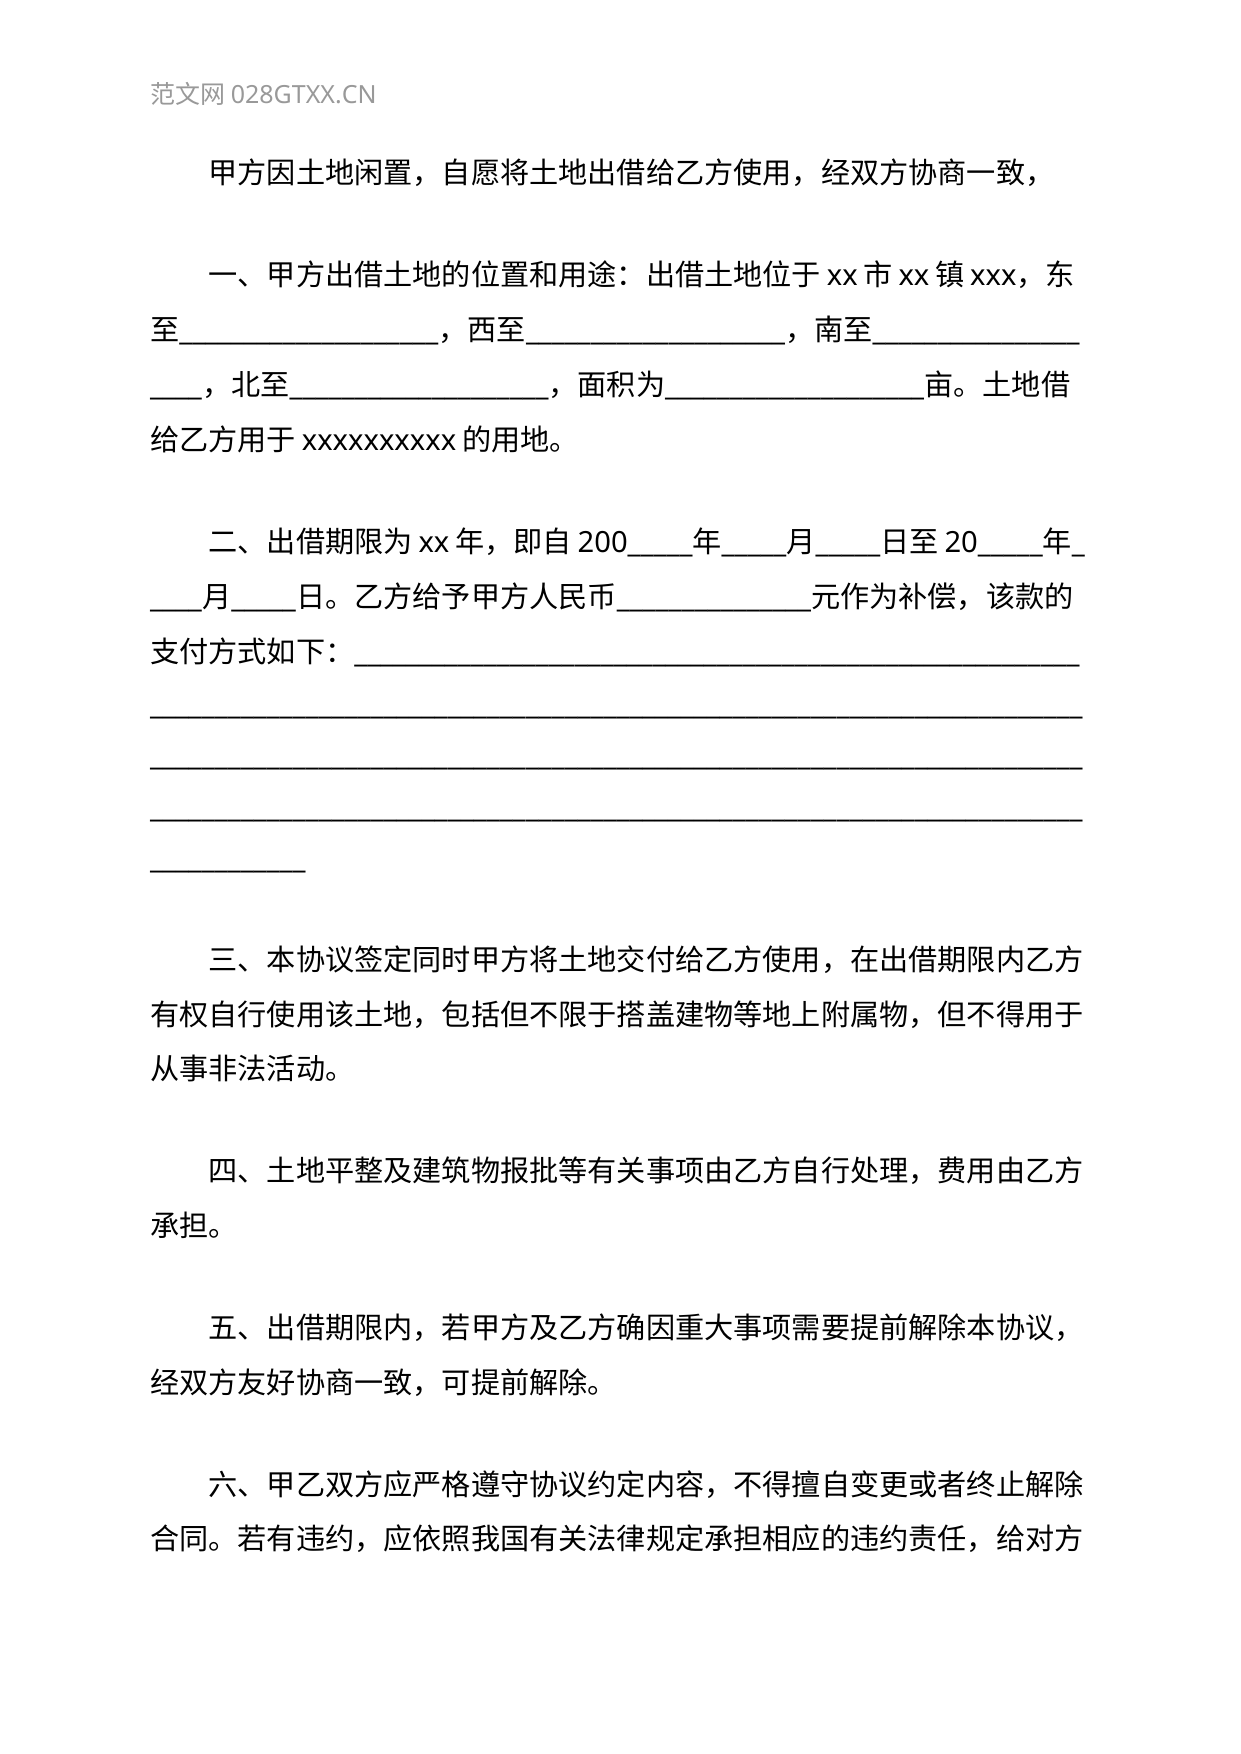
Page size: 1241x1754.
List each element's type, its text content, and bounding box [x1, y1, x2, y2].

text 三、本协议签定同时甲方将土地交付给乙方使用，在出借期限内乙方有权自行使用该土地，包括但不限于搭盖建物等地上附属物，但不得用于从事非法活动。 [150, 936, 1090, 1088]
text 二、出借期限为xx年，即自200_____年_____月_____日至20_____年_____月_____日。乙方给予甲方人民币_______________元作为补偿，该款的支付方式如下：____________________________________________________________________________________________________________________________________________________________________________________________________________________________________________________________________________________________ [150, 519, 1090, 877]
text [150, 1461, 1090, 1558]
text 甲方因土地闲置，自愿将土地出借给乙方使用，经双方协商一致， [150, 150, 1090, 192]
text 五、出借期限内，若甲方及乙方确因重大事项需要提前解除本协议，经双方友好协商一致，可提前解除。 [150, 1304, 1090, 1402]
text 一、甲方出借土地的位置和用途：出借土地位于xx市xx镇xxx，东至____________________，西至____________________，南至____________________，北至____________________，面积为____________________亩。土地借给乙方用于xxxxxxxxxx的用地。 [150, 252, 1090, 459]
text 四、土地平整及建筑物报批等有关事项由乙方自行处理，费用由乙方承担。 [150, 1148, 1090, 1245]
